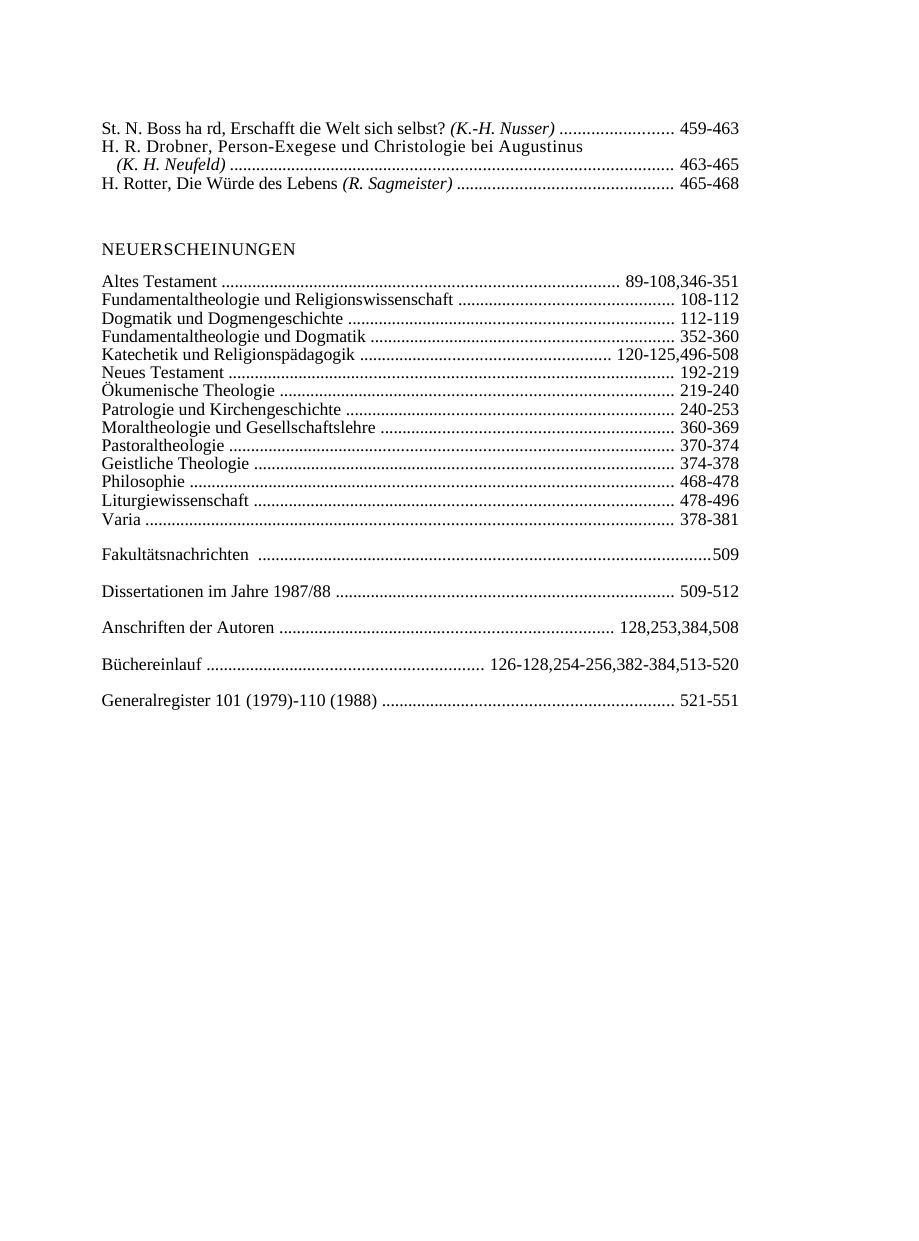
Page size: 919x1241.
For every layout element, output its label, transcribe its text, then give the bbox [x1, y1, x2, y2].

text Neues Testament 192-219 [101, 364, 743, 382]
text Fundamentaltheologie und Religionswissenschaft 108-112 [101, 291, 743, 309]
text Varia 378-381 [101, 510, 743, 529]
text Altes Testament 89-108,346-351 [101, 272, 743, 291]
text St. N. Boss ha rd, Erschafft die Welt sich selbst? (K.-H. Nusser) 459-463 [101, 119, 743, 138]
text Generalregister 101 (1979)-110 (1988) 521-551 [101, 690, 743, 711]
text H. R. Drobner, Person-Exegese und Christologie bei Augustinus [101, 138, 743, 156]
text Katechetik und Religionspädagogik 120-125,496-508 [101, 346, 743, 364]
text (K. H. Neufeld) 463-465 [116, 156, 743, 174]
text Ökumenische Theologie 219-240 [101, 382, 743, 400]
text Fundamentaltheologie und Dogmatik 352-360 [101, 328, 743, 346]
text Geistliche Theologie 374-378 [101, 455, 743, 473]
text Fakultätsnachrichten 509 [101, 544, 743, 565]
text Philosophie 468-478 [101, 473, 743, 491]
text Büchereinlauf 126-128,254-256,382-384,513-520 [101, 654, 743, 674]
text NEUERSCHEINUNGEN [101, 239, 743, 260]
text Anschriften der Autoren 128,253,384,508 [101, 617, 743, 638]
text Dogmatik und Dogmengeschichte 112-119 [101, 309, 743, 328]
text Liturgiewissenschaft 478-496 [101, 491, 743, 510]
text Dissertationen im Jahre 1987/88 509-512 [101, 581, 743, 602]
text Patrologie und Kirchengeschichte 240-253 [101, 400, 743, 419]
text Pastoraltheologie 370-374 [101, 437, 743, 455]
text H. Rotter, Die Würde des Lebens (R. Sagmeister) 465-468 [101, 174, 743, 194]
text Moraltheologie und Gesellschaftslehre 360-369 [101, 419, 743, 437]
